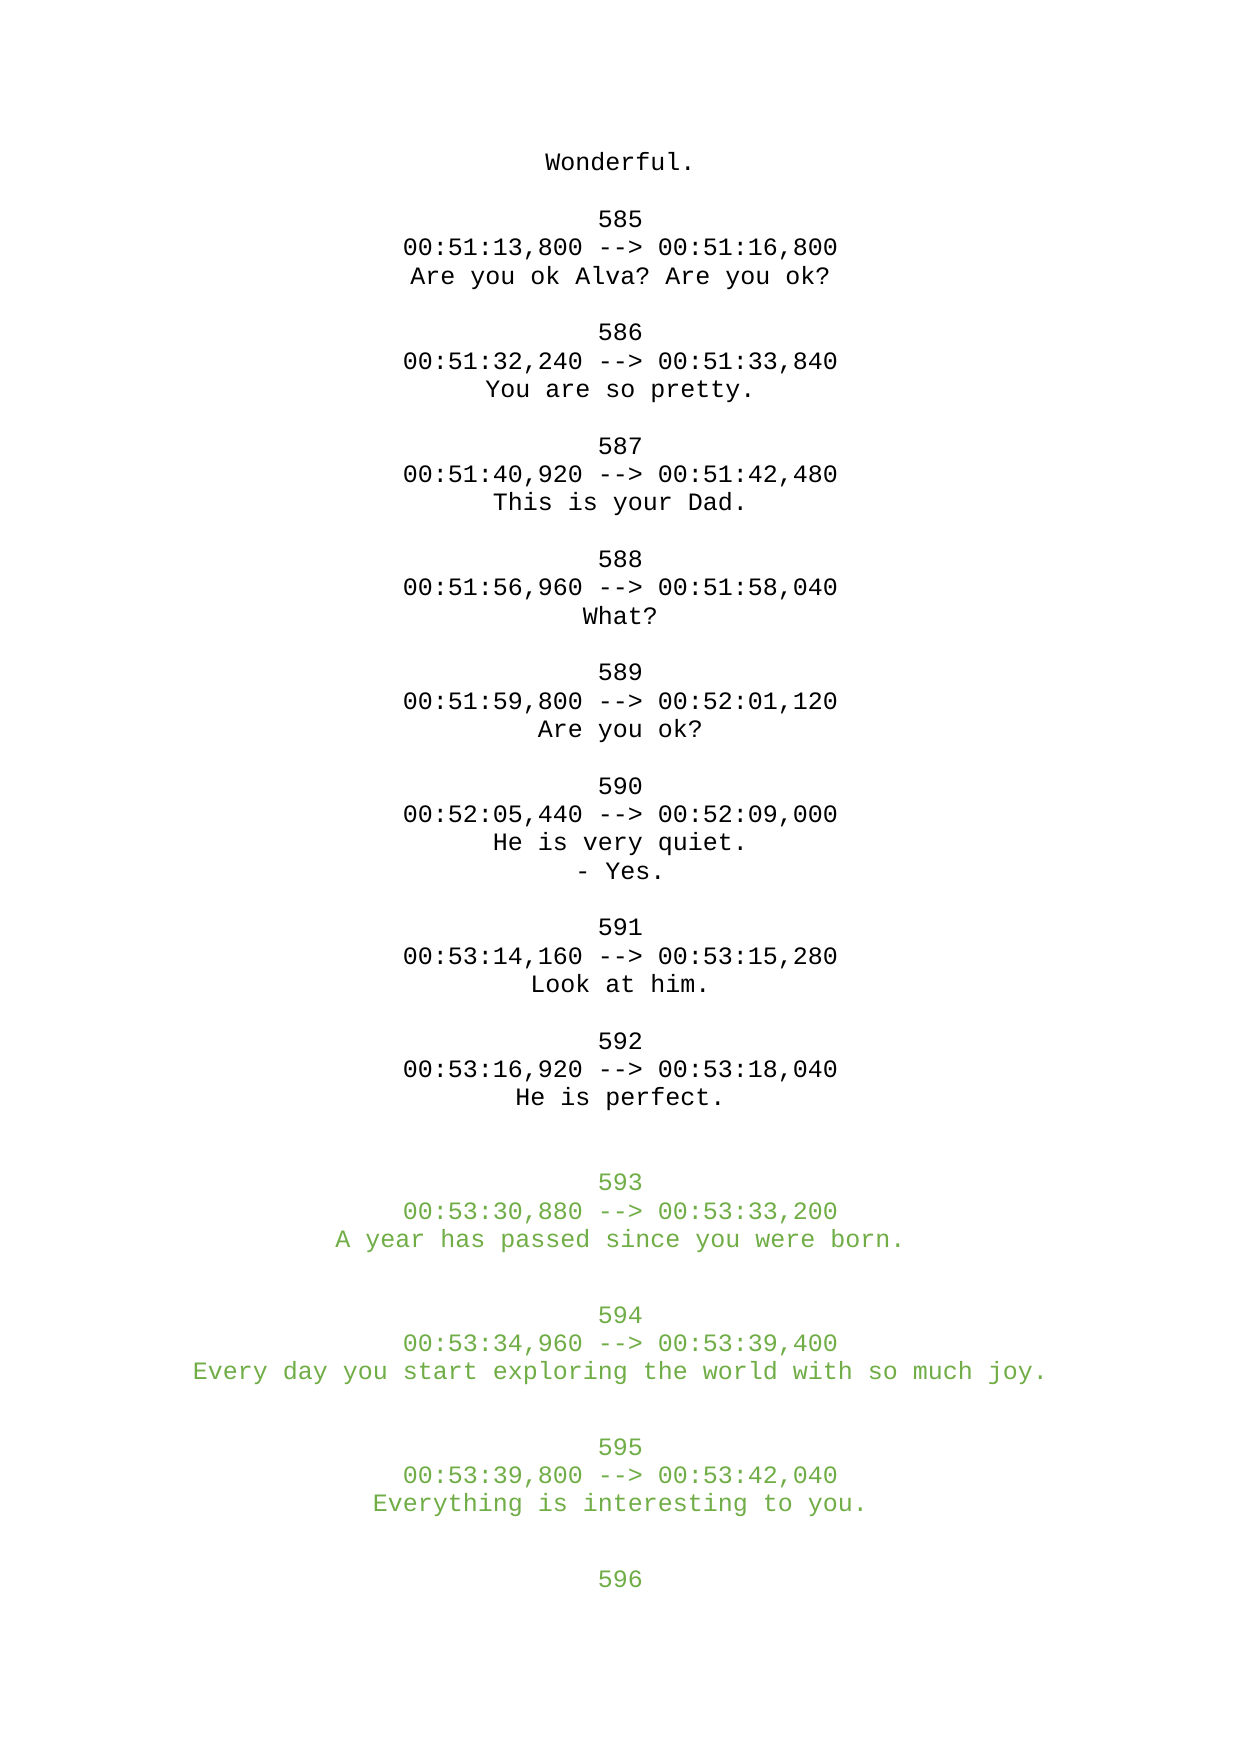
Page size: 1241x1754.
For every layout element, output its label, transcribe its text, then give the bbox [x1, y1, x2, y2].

text He is perfect. [139, 1085, 1101, 1113]
text 593 [139, 1170, 1101, 1198]
text He is very quiet. [139, 830, 1101, 858]
text 590 [139, 773, 1101, 802]
text 587 [139, 433, 1101, 462]
text 00:51:32,240 --> 00:51:33,840 [139, 348, 1101, 377]
text Everything is interesting to you. [139, 1491, 1101, 1519]
text 595 [139, 1434, 1101, 1463]
text 00:51:13,800 --> 00:51:16,800 [139, 235, 1101, 263]
text 00:53:34,960 --> 00:53:39,400 [139, 1331, 1101, 1359]
text 588 [139, 547, 1101, 575]
text 00:53:39,800 --> 00:53:42,040 [139, 1463, 1101, 1491]
text 00:52:05,440 --> 00:52:09,000 [139, 802, 1101, 830]
text 596 [139, 1567, 1101, 1595]
text 00:53:16,920 --> 00:53:18,040 [139, 1057, 1101, 1085]
text 589 [139, 660, 1101, 688]
text 586 [139, 320, 1101, 348]
text 592 [139, 1028, 1101, 1057]
text 00:51:56,960 --> 00:51:58,040 [139, 575, 1101, 603]
text Are you ok? [139, 717, 1101, 745]
text - Yes. [139, 858, 1101, 887]
text 591 [139, 915, 1101, 943]
text Every day you start exploring the world with so much joy. [139, 1359, 1101, 1387]
text You are so pretty. [139, 377, 1101, 405]
text 00:53:14,160 --> 00:53:15,280 [139, 943, 1101, 972]
text 00:51:40,920 --> 00:51:42,480 [139, 462, 1101, 490]
text Look at him. [139, 972, 1101, 1000]
text A year has passed since you were born. [139, 1227, 1101, 1255]
text This is your Dad. [139, 490, 1101, 518]
text 00:51:59,800 --> 00:52:01,120 [139, 688, 1101, 717]
text 00:53:30,880 --> 00:53:33,200 [139, 1198, 1101, 1227]
text 585 [139, 207, 1101, 235]
text Wonderful. [139, 150, 1101, 178]
text What? [139, 603, 1101, 632]
text Are you ok Alva? Are you ok? [139, 263, 1101, 292]
text 594 [139, 1302, 1101, 1331]
